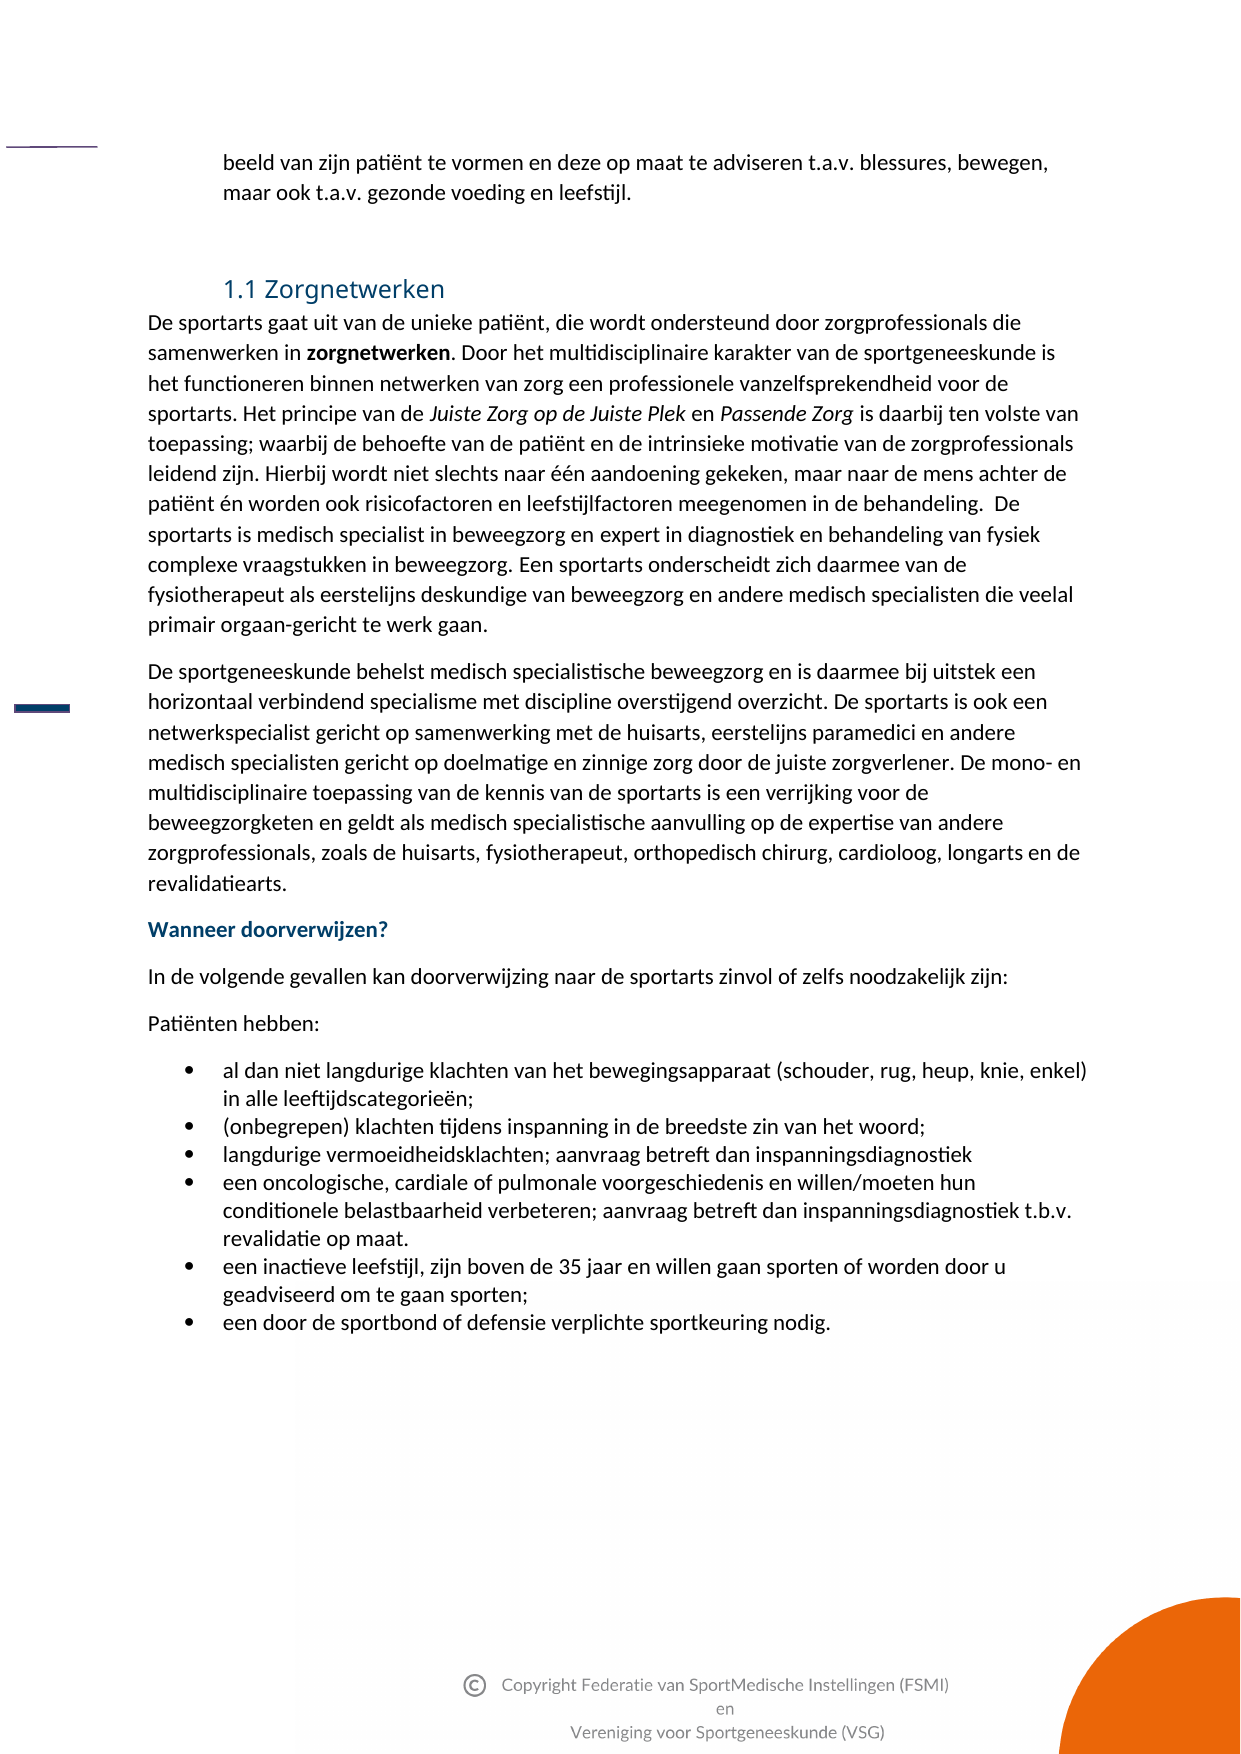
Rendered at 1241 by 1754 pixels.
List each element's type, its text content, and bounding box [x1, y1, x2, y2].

picture [295, 1281, 1241, 1754]
list langdurige vermoeidheidsklachten; aanvraag betreft dan inspanningsdiagnostiek [185, 1140, 1093, 1168]
list een oncologische, cardiale of pulmonale voorgeschiedenis en willen/moeten hun conditionele belastbaarheid verbeteren; aanvraag betreft dan inspanningsdiagnostiek t.b.v. revalidatie op maat. [185, 1168, 1093, 1252]
subtitle 1.1 Zorgnetwerken [223, 272, 1093, 306]
text De sportarts gaat uit van de unieke patiënt, die wordt ondersteund door zorgprofessionals die samenwerken in zorgnetwerken. Door het multidisciplinaire karakter van de sportgeneeskunde is het functioneren binnen netwerken van zorg een professionele vanzelfsprekendheid voor de sportarts. Het principe van de Juiste Zorg op de Juiste Plek en Passende Zorg is daarbij ten volste van toepassing; waarbij de behoefte van de patiënt en de intrinsieke motivatie van de zorgprofessionals leidend zijn. Hierbij wordt niet slechts naar één aandoening gekeken, maar naar de mens achter de patiënt én worden ook risicofactoren en leefstijlfactoren meegenomen in de behandeling. De sportarts is medisch specialist in beweegzorg en expert in diagnostiek en behandeling van fysiek complexe vraagstukken in beweegzorg. Een sportarts onderscheidt zich daarmee van de fysiotherapeut als eerstelijns deskundige van beweegzorg en andere medisch specialisten die veelal primair orgaan-gericht te werk gaan. [148, 308, 1093, 638]
list een door de sportbond of defensie verplichte sportkeuring nodig. [185, 1308, 1093, 1336]
text De sportgeneeskunde behelst medisch specialistische beweegzorg en is daarmee bij uitstek een horizontaal verbindend specialisme met discipline overstijgend overzicht. De sportarts is ook een netwerkspecialist gericht op samenwerking met de huisarts, eerstelijns paramedici en andere medisch specialisten gericht op doelmatige en zinnige zorg door de juiste zorgverlener. De mono- en multidisciplinaire toepassing van de kennis van de sportarts is een verrijking voor de beweegzorgketen en geldt als medisch specialistische aanvulling op de expertise van andere zorgprofessionals, zoals de huisarts, fysiotherapeut, orthopedisch chirurg, cardioloog, longarts en de revalidatiearts. [148, 657, 1093, 897]
text In de volgende gevallen kan doorverwijzing naar de sportarts zinvol of zelfs noodzakelijk zijn: [148, 962, 1093, 991]
text Patiënten hebben: [148, 1009, 1093, 1037]
list een inactieve leefstijl, zijn boven de 35 jaar en willen gaan sporten of worden door u geadviseerd om te gaan sporten; [185, 1252, 1093, 1308]
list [185, 148, 1093, 206]
list (onbegrepen) klachten tijdens inspanning in de breedste zin van het woord; [185, 1112, 1093, 1140]
text Wanneer doorverwijzen? [148, 916, 1093, 944]
list al dan niet langdurige klachten van het bewegingsapparaat (schouder, rug, heup, knie, enkel) in alle leeftijdscategorieën; [185, 1056, 1093, 1112]
